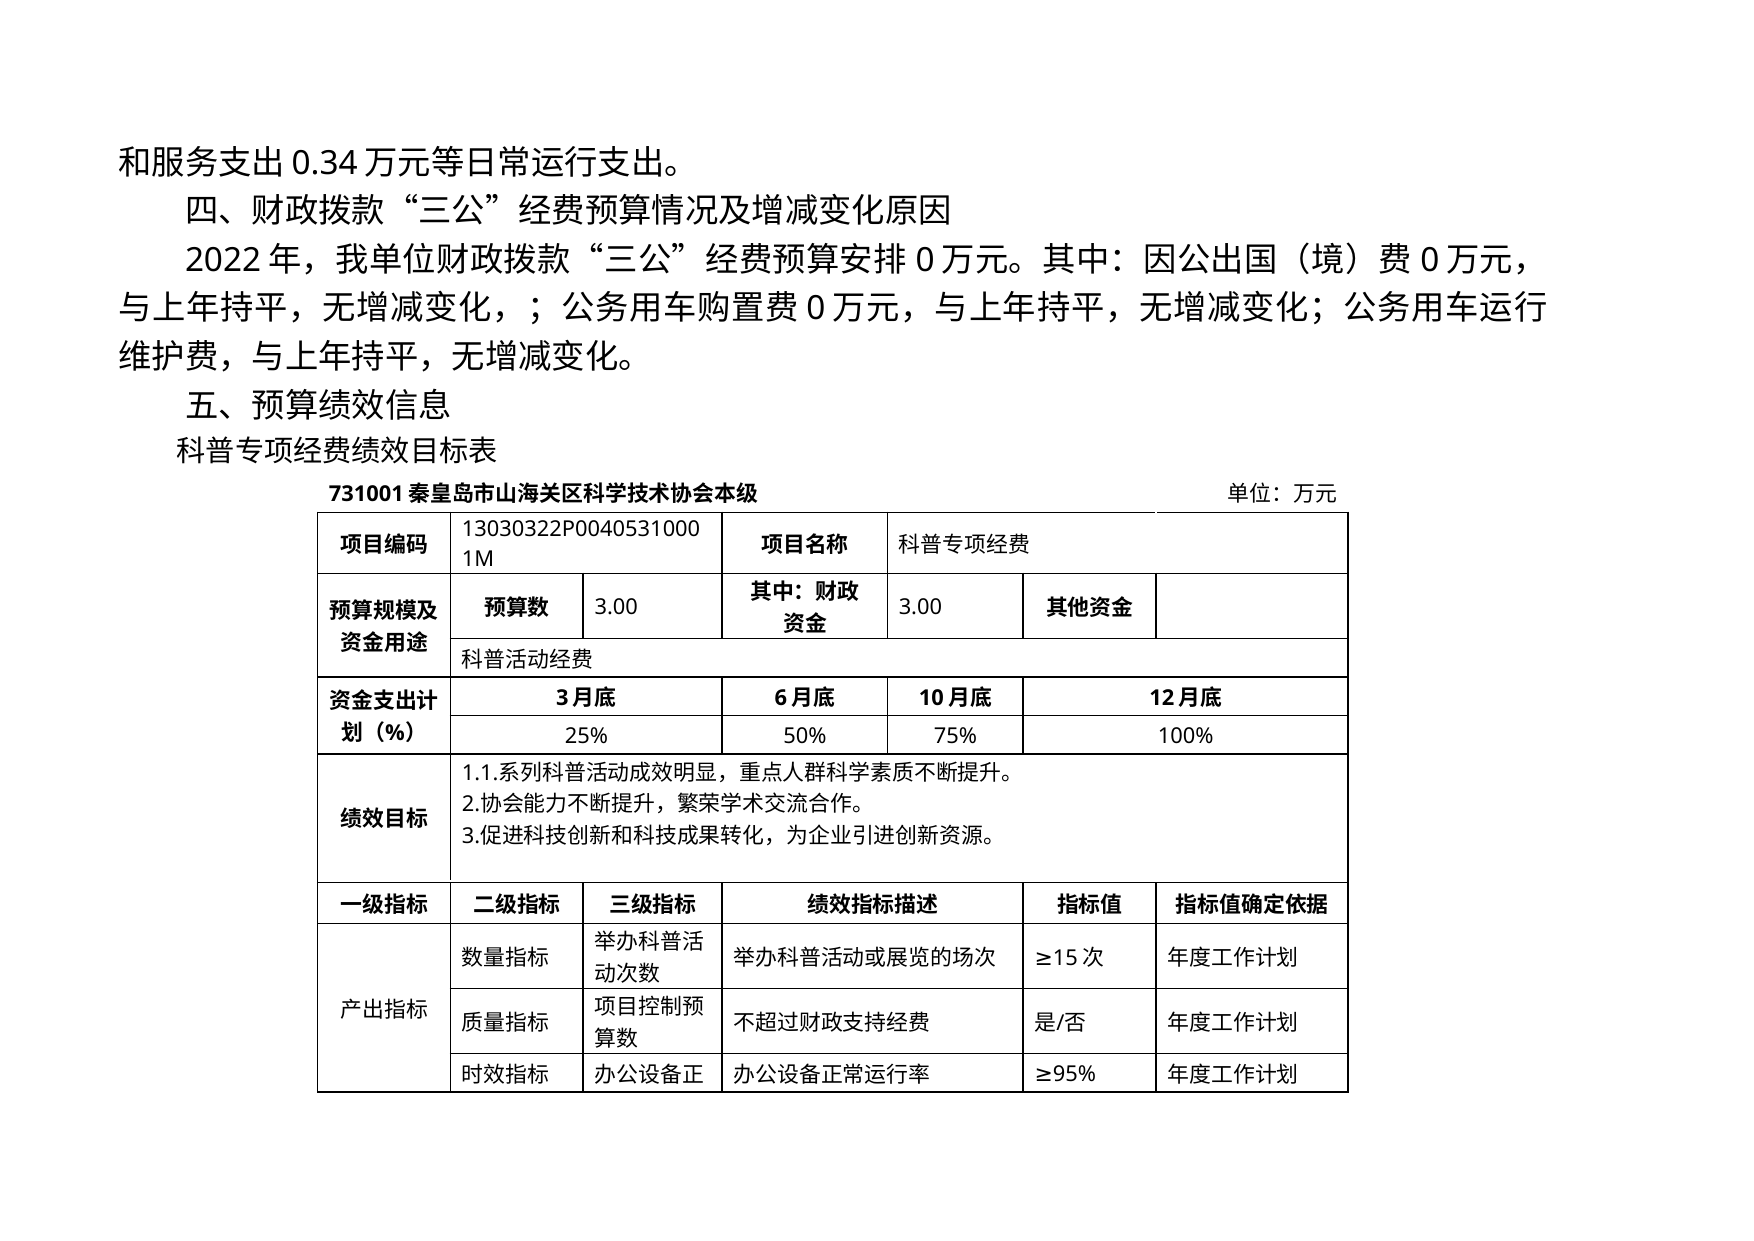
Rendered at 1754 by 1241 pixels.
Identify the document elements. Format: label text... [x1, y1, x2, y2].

table_cell 50% [723, 716, 887, 753]
table_cell 6月底 [723, 678, 887, 714]
table_header 绩效指标描述 [723, 883, 1022, 923]
text 五、预算绩效信息 [118, 379, 1547, 427]
table_cell 年度工作计划 [1157, 1054, 1347, 1091]
table_cell 项目名称 [723, 513, 887, 573]
table_cell 不超过财政支持经费 [723, 989, 1022, 1052]
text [118, 136, 1547, 184]
text 2022年，我单位财政拨款“三公”经费预算安排0万元。其中：因公出国（境）费0万元，与上年持平，无增减变化，；公务用车购置费0万元，与上年持平，无增减变化；公务用车运行维护费，与上年持平，无增减变化。 [118, 232, 1547, 378]
text 科普专项经费绩效目标表 [118, 428, 1547, 470]
text 四、财政拨款“三公”经费预算情况及增减变化原因 [118, 184, 1547, 232]
table_cell 产出指标 [318, 924, 450, 1091]
table_cell 数量指标 [451, 924, 582, 988]
table_cell 12月底 [1024, 678, 1347, 714]
table_cell 25% [451, 716, 721, 753]
table_header 单位：万元 [1157, 472, 1347, 512]
table_cell 3.00 [888, 574, 1022, 638]
table_cell 项目编码 [318, 513, 450, 573]
table_cell 科普活动经费 [451, 639, 1347, 676]
table_cell 预算数 [451, 574, 582, 638]
table_cell ≥95% [1024, 1054, 1155, 1091]
table_cell ≥15次 [1024, 924, 1155, 988]
table_cell 资金支出计划（%） [318, 678, 450, 753]
table_header 三级指标 [584, 883, 721, 923]
table_cell 100% [1024, 716, 1347, 753]
table_cell 年度工作计划 [1157, 989, 1347, 1052]
table_cell 办公设备正常运行率 [584, 1054, 721, 1091]
table_header 指标值 [1024, 883, 1155, 923]
table_cell 75% [888, 716, 1022, 753]
table_cell 是/否 [1024, 989, 1155, 1052]
table_cell 举办科普活动次数 [584, 924, 721, 988]
table_cell 1.1.系列科普活动成效明显，重点人群科学素质不断提升。 2.协会能力不断提升，繁荣学术交流合作。 3.促进科技创新和科技成果转化，为企业引进创新资源。 [451, 755, 1347, 879]
table_cell [1157, 574, 1347, 638]
table_cell 其中：财政 资金 [723, 574, 887, 638]
table_cell 10月底 [888, 678, 1022, 714]
table_cell 绩效目标 [318, 755, 450, 879]
table_cell 3月底 [451, 678, 721, 714]
table_cell 预算规模及资金用途 [318, 574, 450, 676]
table_cell 时效指标 [451, 1054, 582, 1091]
table_cell 其他资金 [1024, 574, 1155, 638]
table_cell 质量指标 [451, 989, 582, 1052]
table_cell 项目控制预算数 [584, 989, 721, 1052]
table_header 731001秦皇岛市山海关区科学技术协会本级 [318, 472, 1155, 512]
table_cell 13030322P00405310001M [451, 513, 721, 573]
table_cell 举办科普活动或展览的场次 [723, 924, 1022, 988]
table_header 二级指标 [451, 883, 582, 923]
table_cell 3.00 [584, 574, 721, 638]
table_header 指标值确定依据 [1157, 883, 1347, 923]
table_header 一级指标 [318, 883, 450, 923]
table_cell 办公设备正常运行率 [723, 1054, 1022, 1091]
table_cell 科普专项经费 [888, 513, 1347, 573]
table_cell 年度工作计划 [1157, 924, 1347, 988]
